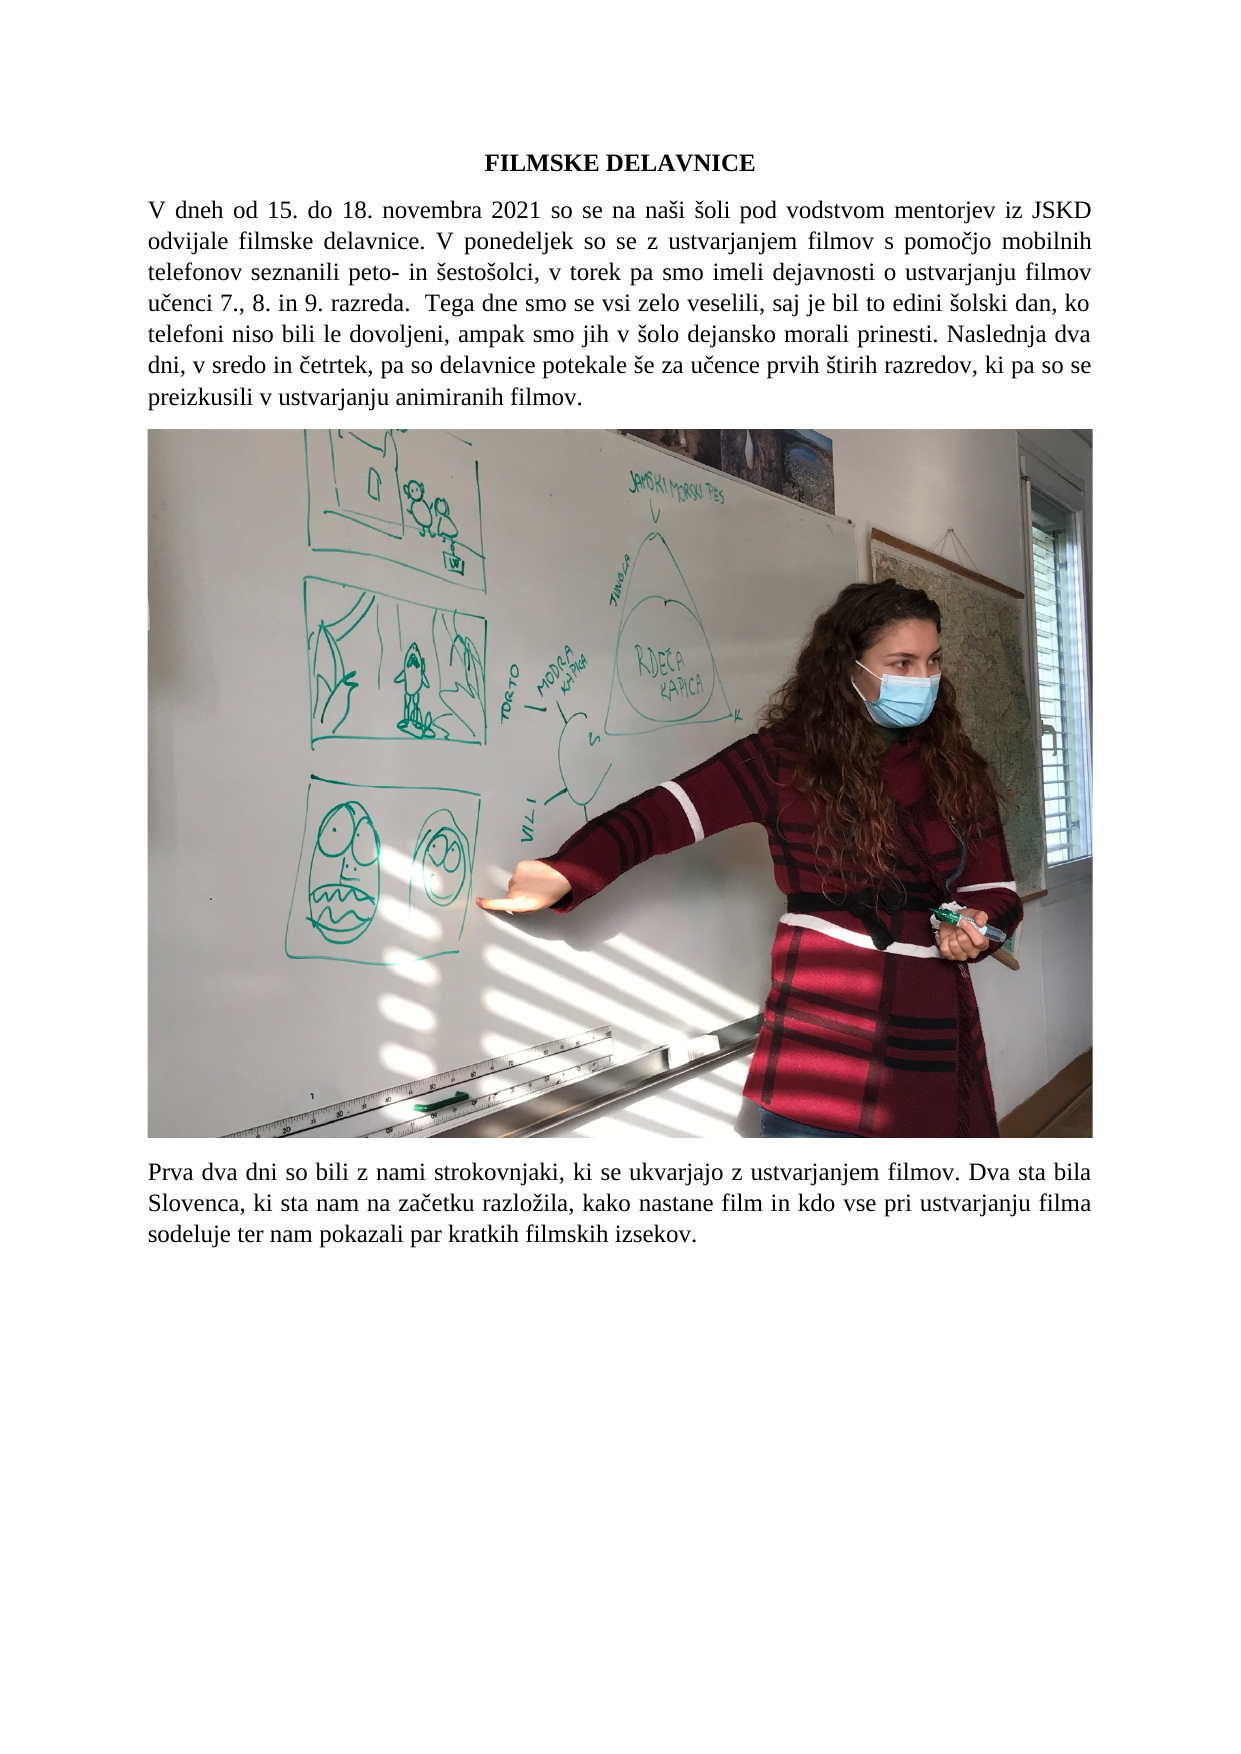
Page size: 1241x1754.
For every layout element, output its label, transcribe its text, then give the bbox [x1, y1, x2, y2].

text V dneh od 15. do 18. novembra 2021 so se na naši šoli pod vodstvom mentorjev iz JSKD odvijale filmske delavnice. V ponedeljek so se z ustvarjanjem filmov s pomočjo mobilnih telefonov seznanili peto- in šestošolci, v torek pa smo imeli dejavnosti o ustvarjanju filmov učenci 7., 8. in 9. razreda. Tega dne smo se vsi zelo veselili, saj je bil to edini šolski dan, ko telefoni niso bili le dovoljeni, ampak smo jih v šolo dejansko morali prinesti. Naslednja dva dni, v sredo in četrtek, pa so delavnice potekale še za učence prvih štirih razredov, ki pa so se preizkusili v ustvarjanju animiranih filmov. [148, 195, 1093, 410]
picture [147, 429, 1093, 1138]
text Prva dva dni so bili z nami strokovnjaki, ki se ukvarjajo z ustvarjanjem filmov. Dva sta bila Slovenca, ki sta nam na začetku razložila, kako nastane film in kdo vse pri ustvarjanju filma sodeluje ter nam pokazali par kratkih filmskih izsekov. [148, 1157, 1093, 1248]
text FILMSKE DELAVNICE [148, 148, 1093, 176]
